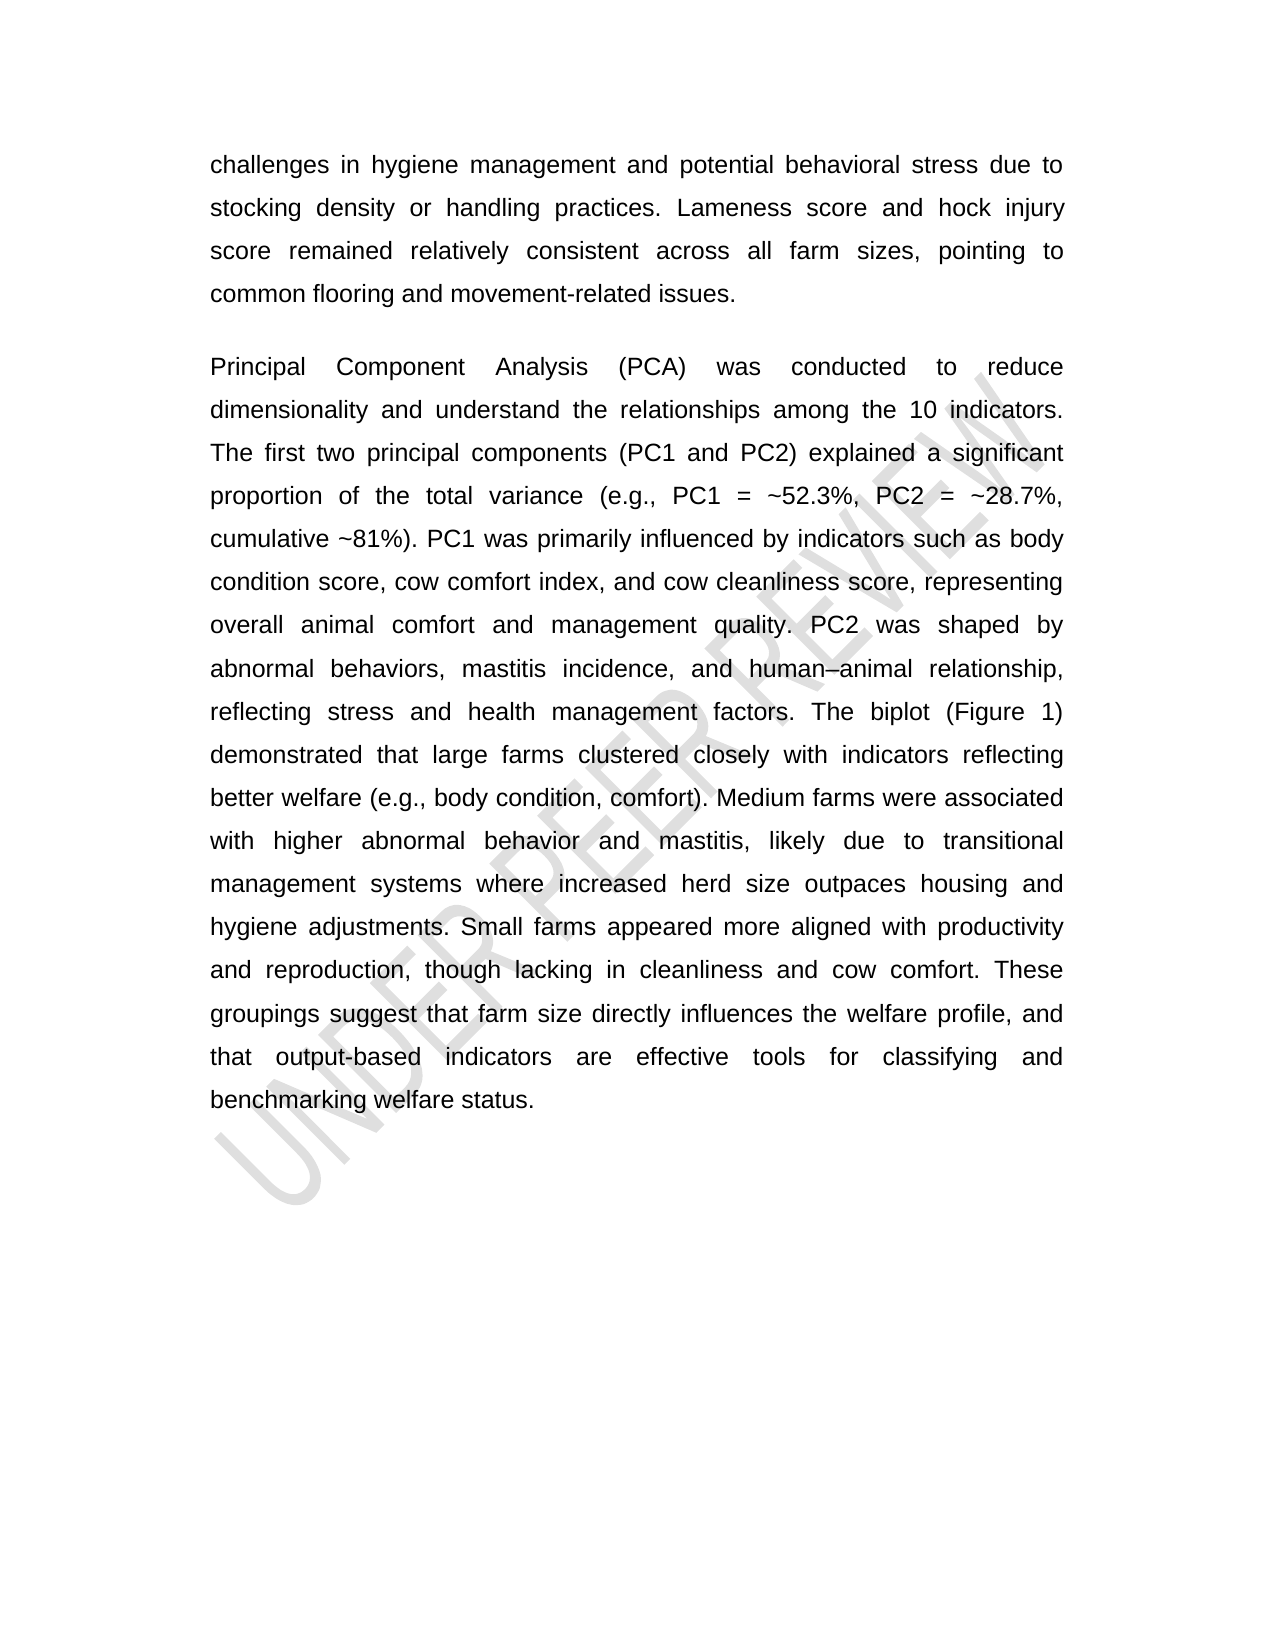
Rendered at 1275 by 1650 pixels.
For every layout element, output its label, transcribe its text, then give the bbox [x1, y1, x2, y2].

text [210, 150, 1065, 308]
text Principal Component Analysis (PCA) was conducted to reduce dimensionality and understand the relationships among the 10 indicators. The first two principal components (PC1 and PC2) explained a significant proportion of the total variance (e.g., PC1 = ~52.3%, PC2 = ~28.7%, cumulative ~81%). PC1 was primarily influenced by indicators such as body condition score, cow comfort index, and cow cleanliness score, representing overall animal comfort and management quality. PC2 was shaped by abnormal behaviors, mastitis incidence, and human–animal relationship, reflecting stress and health management factors. The biplot (Figure 1) demonstrated that large farms clustered closely with indicators reflecting better welfare (e.g., body condition, comfort). Medium farms were associated with higher abnormal behavior and mastitis, likely due to transitional management systems where increased herd size outpaces housing and hygiene adjustments. Small farms appeared more aligned with productivity and reproduction, though lacking in cleanliness and cow comfort. These groupings suggest that farm size directly influences the welfare profile, and that output-based indicators are effective tools for classifying and benchmarking welfare status. [210, 352, 1065, 1113]
